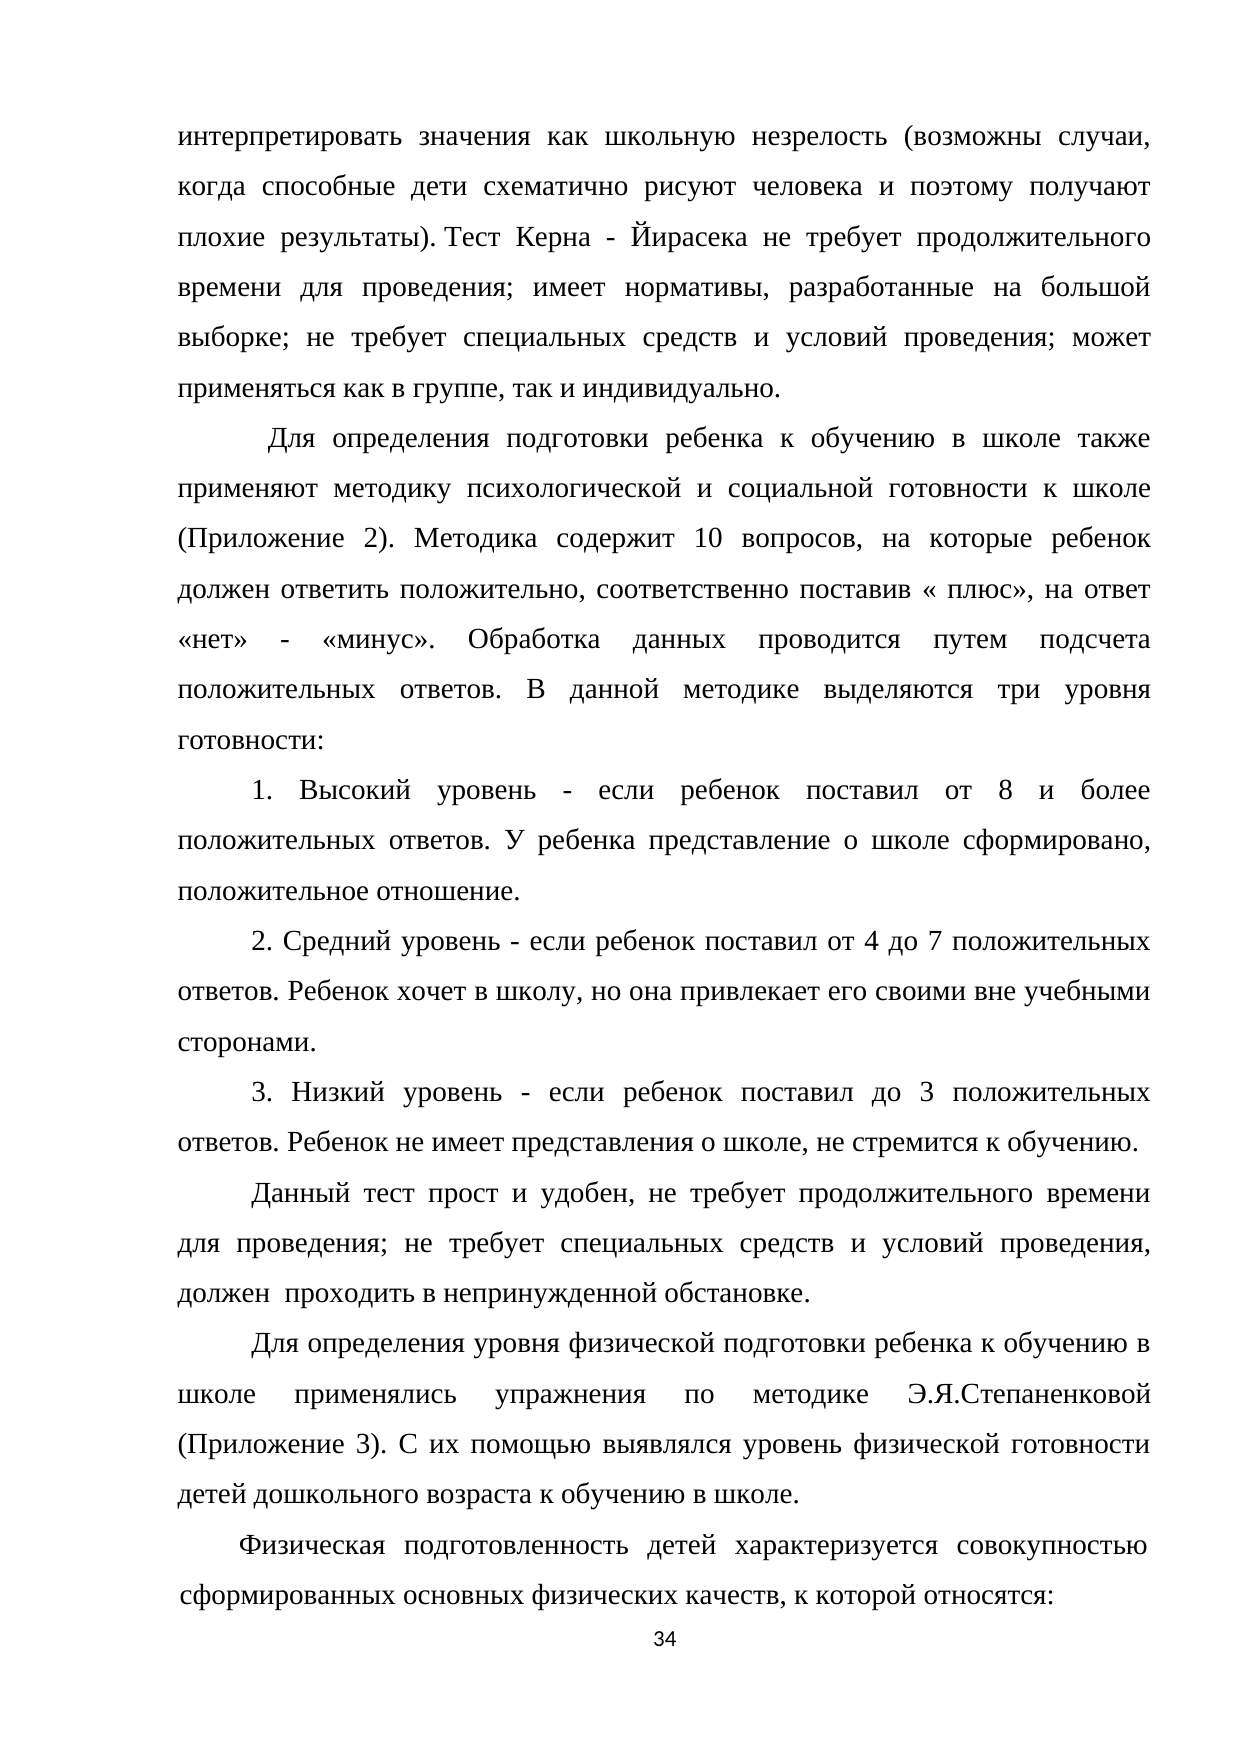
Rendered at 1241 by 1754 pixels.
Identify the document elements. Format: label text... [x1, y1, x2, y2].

text 3. Низкий уровень - если ребенок поставил до 3 положительных ответов. Ребенок не имеет представления о школе, не стремится к обучению. [177, 1074, 1152, 1158]
text 1. Высокий уровень - если ребенок поставил от 8 и более положительных ответов. У ребенка представление о школе сформировано, положительное отношение. [177, 772, 1152, 906]
text Для определения уровня физической подготовки ребенка к обучению в школе применялись упражнения по методике Э.Я.Степаненковой (Приложение 3). С их помощью выявлялся уровень физической готовности детей дошкольного возраста к обучению в школе. [177, 1326, 1152, 1510]
text Данный тест прост и удобен, не требует продолжительного времени для проведения; не требует специальных средств и условий проведения, должен проходить в непринужденной обстановке. [177, 1175, 1152, 1309]
text Физическая подготовленность детей характеризуется совокупностью сформированных основных физических качеств, к которой относятся: [179, 1527, 1148, 1611]
text Для определения подготовки ребенка к обучению в школе также применяют методику психологической и социальной готовности к школе (Приложение 2). Методика содержит 10 вопросов, на которые ребенок должен ответить положительно, соответственно поставив « плюс», на ответ «нет» - «минус». Обработка данных проводится путем подсчета положительных ответов. В данной методике выделяются три уровня готовности: [177, 420, 1152, 755]
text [177, 118, 1152, 403]
text 2. Средний уровень - если ребенок поставил от 4 до 7 положительных ответов. Ребенок хочет в школу, но она привлекает его своими вне учебными сторонами. [177, 923, 1152, 1057]
